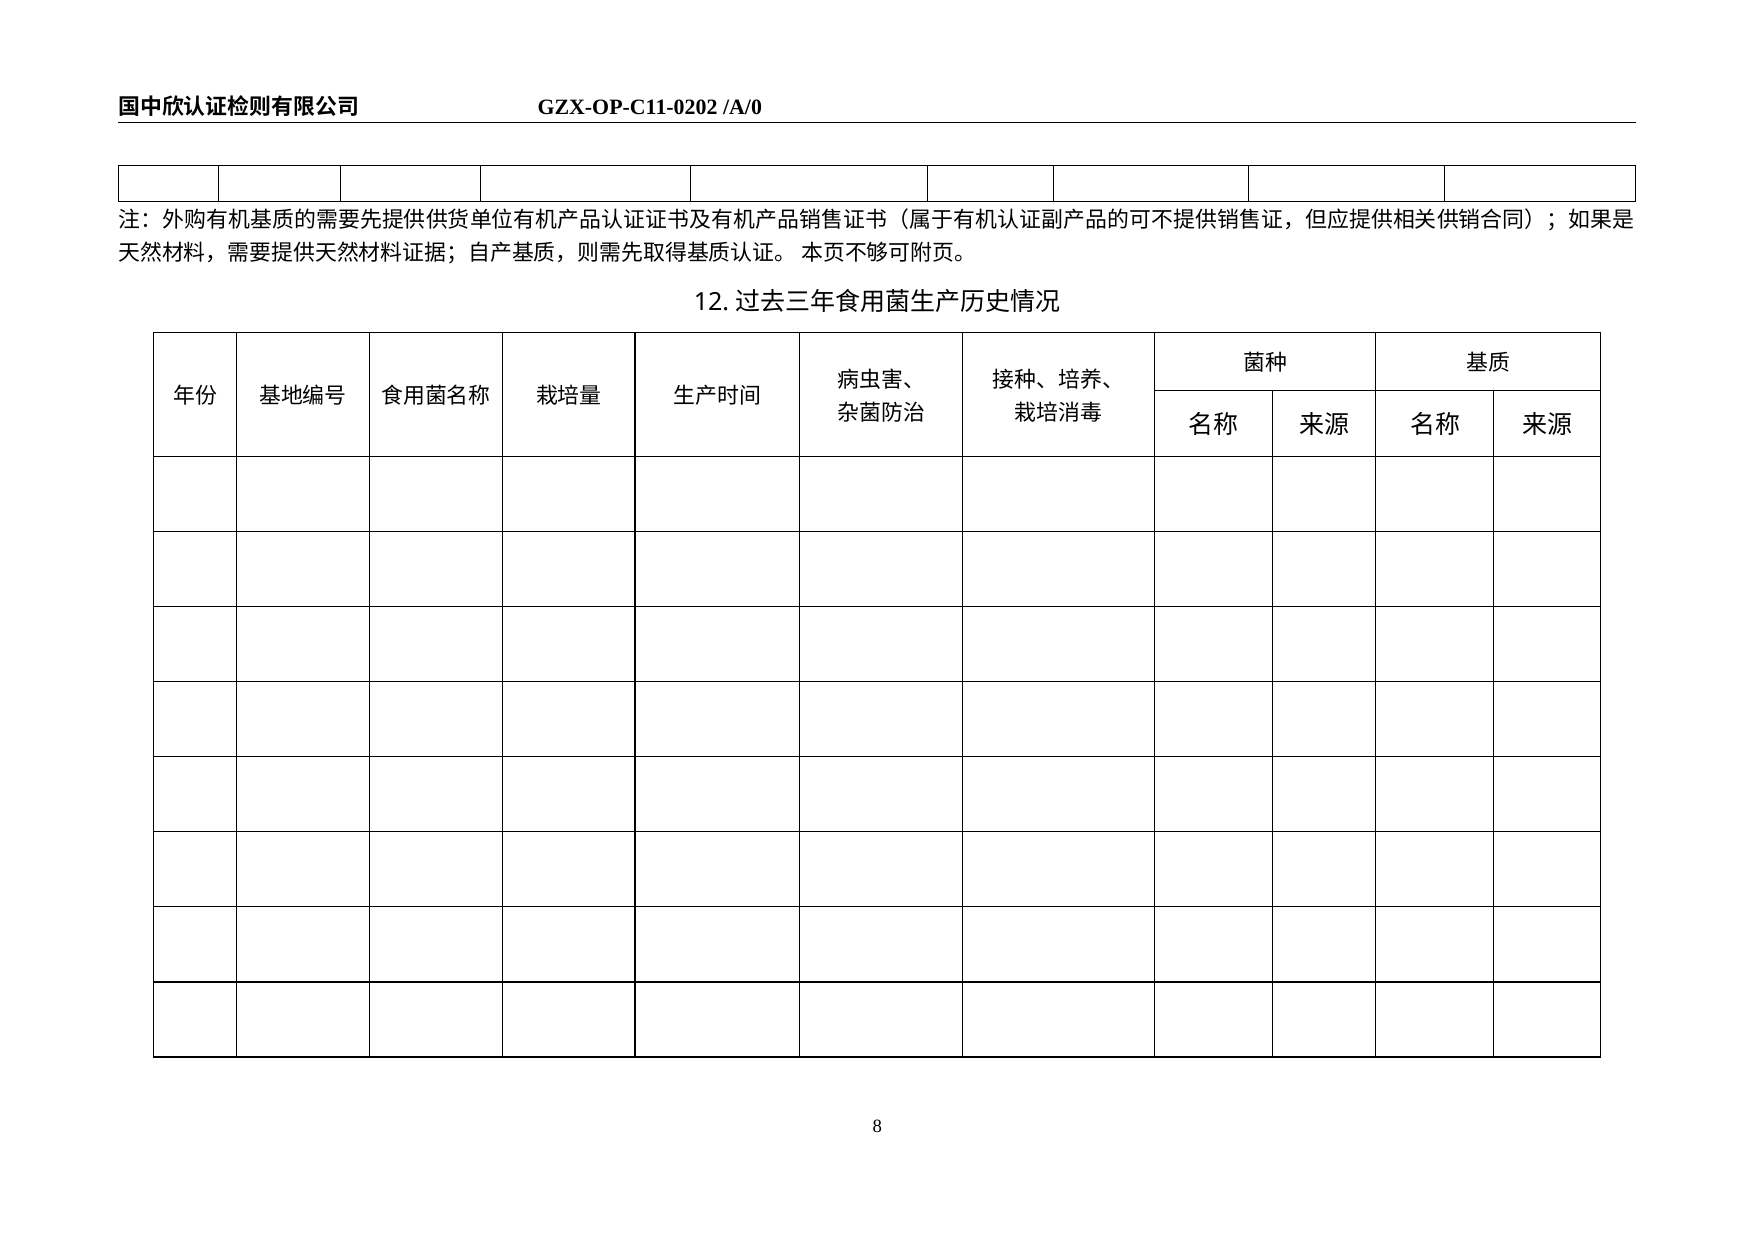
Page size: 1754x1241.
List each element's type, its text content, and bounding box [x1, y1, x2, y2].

table_cell [1155, 983, 1272, 1056]
table_cell [1155, 757, 1272, 831]
table_cell [1376, 907, 1493, 981]
table_cell 来源 [1494, 391, 1600, 456]
table_cell [370, 607, 502, 681]
table_cell [1494, 907, 1600, 981]
table_cell [481, 166, 690, 201]
table_cell [800, 457, 962, 531]
table_cell [1155, 457, 1272, 531]
table_cell [503, 532, 634, 606]
table_cell [963, 907, 1154, 981]
table_header 接种、培养、 栽培消毒 [963, 333, 1154, 456]
table_cell [636, 532, 799, 606]
table_cell [370, 983, 502, 1056]
table_cell [963, 832, 1154, 906]
table_cell [1445, 166, 1635, 201]
table_cell [963, 607, 1154, 681]
table_cell [1376, 983, 1493, 1056]
table_cell [370, 532, 502, 606]
table_cell [1494, 832, 1600, 906]
table_cell [503, 832, 634, 906]
table_cell [503, 983, 634, 1056]
table_cell [800, 757, 962, 831]
table_cell [1494, 532, 1600, 606]
table_cell [370, 832, 502, 906]
table_cell [1376, 757, 1493, 831]
table_cell [636, 682, 799, 756]
table_cell [928, 166, 1053, 201]
table_cell [154, 607, 236, 681]
table_header 菌种 [1155, 333, 1375, 389]
table_cell [1494, 983, 1600, 1056]
table_cell [1494, 757, 1600, 831]
table_cell [1273, 682, 1375, 756]
table_cell [1376, 532, 1493, 606]
table_cell [503, 682, 634, 756]
table_cell 名称 [1376, 391, 1493, 456]
table_header 生产时间 [636, 333, 799, 456]
table_cell [154, 907, 236, 981]
table_cell [1273, 757, 1375, 831]
table_cell [800, 832, 962, 906]
text 注：外购有机基质的需要先提供供货单位有机产品认证证书及有机产品销售证书（属于有机认证副产品的可不提供销售证，但应提供相关供销合同）；如果是天然材料，需要提供天然材料证据；自产基质，则需先取得基质认证。 本页不够可附页。 [118, 202, 1636, 267]
table_cell [154, 832, 236, 906]
table_cell [963, 532, 1154, 606]
table_cell [370, 457, 502, 531]
table_cell [1273, 983, 1375, 1056]
table_cell [237, 607, 369, 681]
table_cell [503, 457, 634, 531]
table_cell [800, 682, 962, 756]
table_header 基质 [1376, 333, 1600, 389]
table_cell [636, 907, 799, 981]
table_cell 名称 [1155, 391, 1272, 456]
table_cell [691, 166, 927, 201]
table_cell [1494, 682, 1600, 756]
table_cell [154, 457, 236, 531]
table_cell [1376, 682, 1493, 756]
table_header 基地编号 [237, 333, 369, 456]
table_cell [237, 832, 369, 906]
table_cell [1273, 457, 1375, 531]
table_cell [636, 457, 799, 531]
table_cell [1494, 607, 1600, 681]
table_cell [154, 532, 236, 606]
table_cell [154, 757, 236, 831]
table_cell [237, 907, 369, 981]
table_cell [963, 983, 1154, 1056]
table_cell [237, 457, 369, 531]
table_cell [963, 757, 1154, 831]
table_cell [1376, 457, 1493, 531]
table_cell [1249, 166, 1444, 201]
table_cell [237, 983, 369, 1056]
table_cell [1155, 607, 1272, 681]
table_cell [1273, 907, 1375, 981]
table_cell [1155, 832, 1272, 906]
table_cell [800, 907, 962, 981]
table_cell [636, 757, 799, 831]
table_cell [1273, 532, 1375, 606]
table_cell [1494, 457, 1600, 531]
table_header 食用菌名称 [370, 333, 502, 456]
table_cell [1155, 907, 1272, 981]
table_cell [370, 682, 502, 756]
table_cell [503, 757, 634, 831]
table_cell [503, 607, 634, 681]
table_header 栽培量 [503, 333, 634, 456]
table_cell [237, 532, 369, 606]
table_cell [800, 532, 962, 606]
table_cell [636, 983, 799, 1056]
table_cell 来源 [1273, 391, 1375, 456]
table_cell [503, 907, 634, 981]
table_cell [1376, 832, 1493, 906]
table_cell [370, 757, 502, 831]
table_cell [370, 907, 502, 981]
table_cell [1054, 166, 1248, 201]
table_cell [636, 607, 799, 681]
table_cell [800, 983, 962, 1056]
table_header 年份 [154, 333, 236, 456]
text 12. 过去三年食用菌生产历史情况 [118, 267, 1636, 332]
table_header 病虫害、 杂菌防治 [800, 333, 962, 456]
table_cell [154, 983, 236, 1056]
table_cell [636, 832, 799, 906]
table_cell [237, 682, 369, 756]
table_cell [1155, 532, 1272, 606]
table_cell [1273, 607, 1375, 681]
table_cell [800, 607, 962, 681]
table_cell [963, 682, 1154, 756]
table_cell [237, 757, 369, 831]
table_cell [154, 682, 236, 756]
table_cell [963, 457, 1154, 531]
table_cell [1376, 607, 1493, 681]
table_cell [1155, 682, 1272, 756]
table_cell [1273, 832, 1375, 906]
